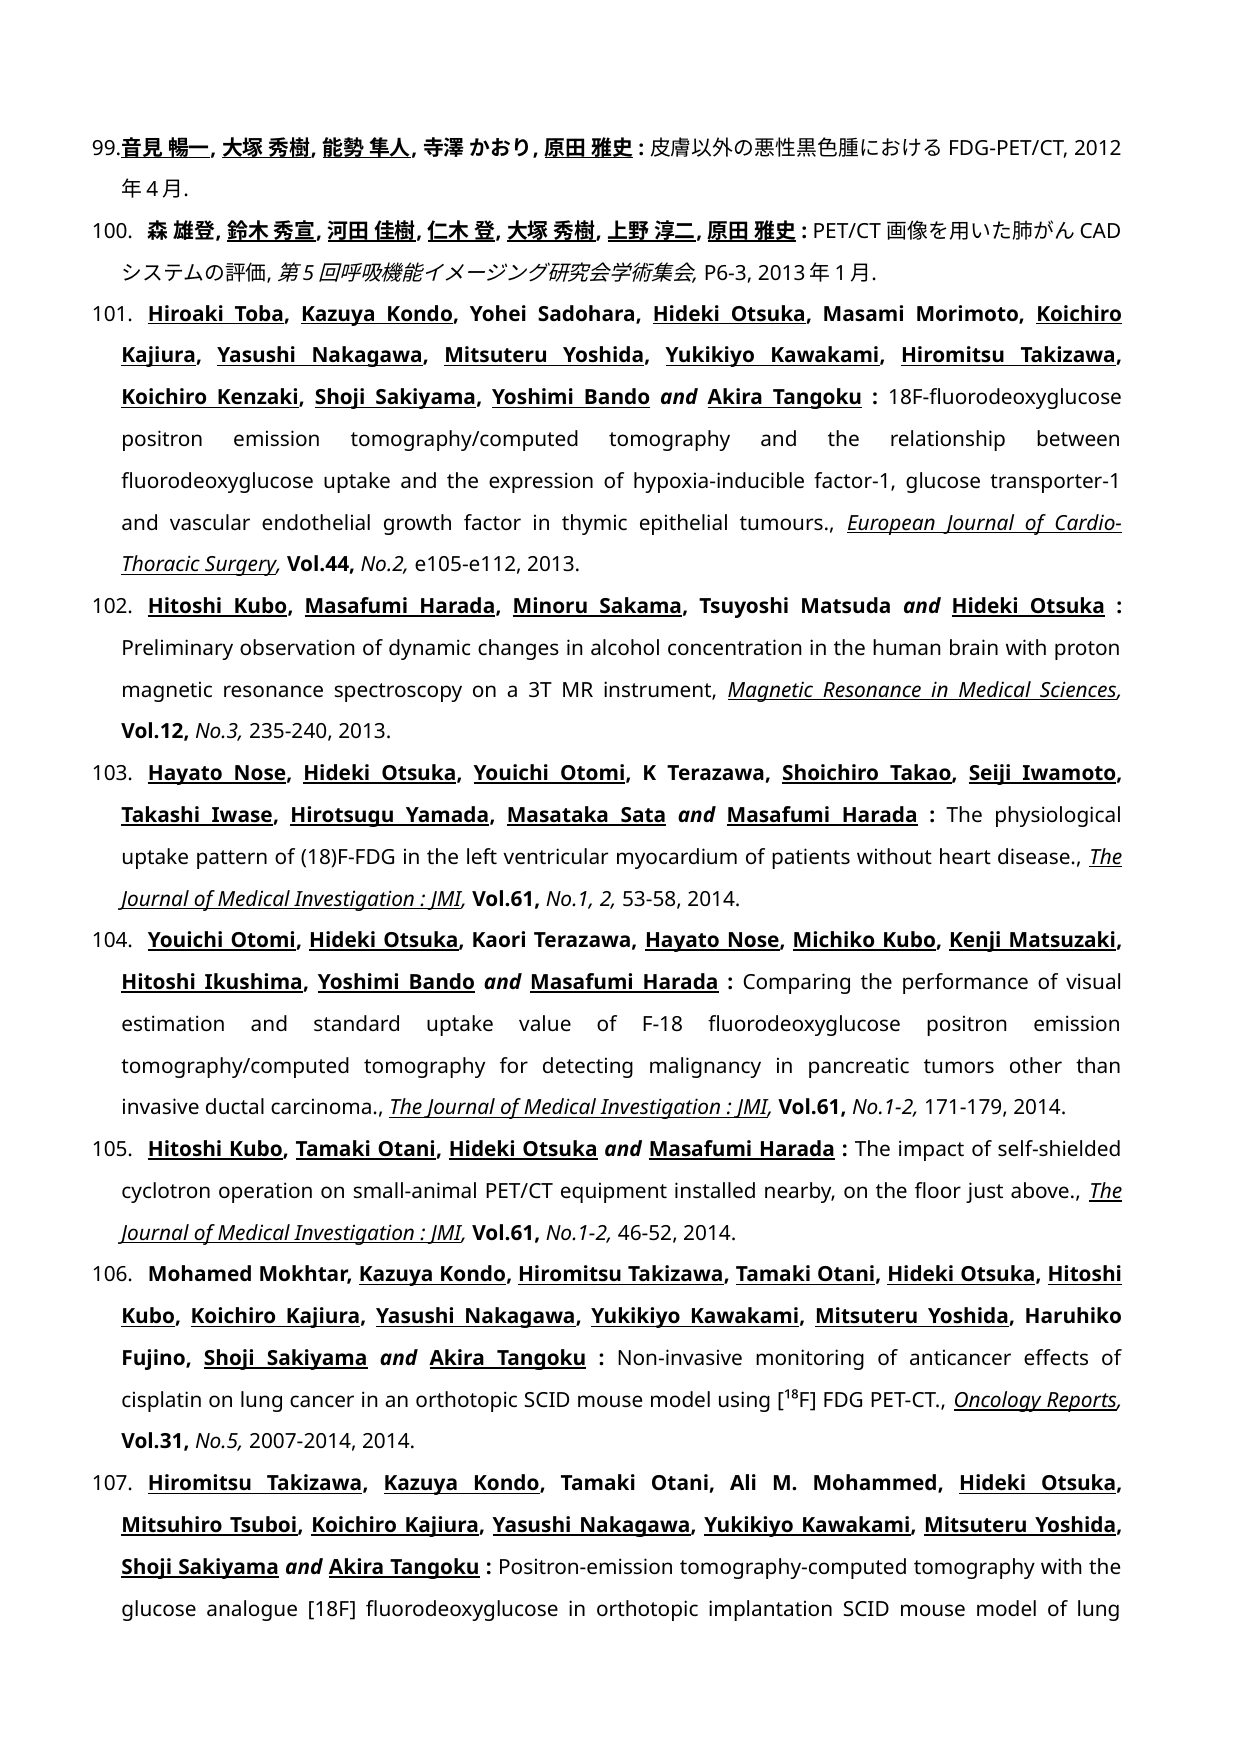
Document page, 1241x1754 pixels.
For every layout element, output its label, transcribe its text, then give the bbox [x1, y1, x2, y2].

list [92, 1462, 1122, 1629]
list 音見 暢一, 大塚 秀樹, 能勢 隼人, 寺澤 かおり, 原田 雅史 : 皮膚以外の悪性黒色腫におけるFDG-PET/CT, 2012年4月. [92, 125, 1122, 209]
list Hitoshi Kubo, Masafumi Harada, Minoru Sakama, Tsuyoshi Matsuda and Hideki Otsuka : Preliminary observation of dynamic changes in alcohol concentration in the human brain with proton magnetic resonance spectroscopy on a 3T MR instrument, Magnetic Resonance in Medical Sciences, Vol.12, No.3, 235-240, 2013. [92, 584, 1122, 752]
list Hiroaki Toba, Kazuya Kondo, Yohei Sadohara, Hideki Otsuka, Masami Morimoto, Koichiro Kajiura, Yasushi Nakagawa, Mitsuteru Yoshida, Yukikiyo Kawakami, Hiromitsu Takizawa, Koichiro Kenzaki, Shoji Sakiyama, Yoshimi Bando and Akira Tangoku : 18F-fluorodeoxyglucose positron emission tomography/computed tomography and the relationship between fluorodeoxyglucose uptake and the expression of hypoxia-inducible factor-1, glucose transporter-1 and vascular endothelial growth factor in thymic epithelial tumours., European Journal of Cardio-Thoracic Surgery, Vol.44, No.2, e105-e112, 2013. [92, 292, 1122, 584]
list 森 雄登, 鈴木 秀宣, 河田 佳樹, 仁木 登, 大塚 秀樹, 上野 淳二, 原田 雅史 : PET/CT 画像を用いた肺がんCAD システムの評価, 第5回呼吸機能イメージング研究会学術集会, P6-3, 2013年1月. [92, 209, 1122, 292]
list Mohamed Mokhtar, Kazuya Kondo, Hiromitsu Takizawa, Tamaki Otani, Hideki Otsuka, Hitoshi Kubo, Koichiro Kajiura, Yasushi Nakagawa, Yukikiyo Kawakami, Mitsuteru Yoshida, Haruhiko Fujino, Shoji Sakiyama and Akira Tangoku : Non-invasive monitoring of anticancer effects of cisplatin on lung cancer in an orthotopic SCID mouse model using [¹⁸F] FDG PET-CT., Oncology Reports, Vol.31, No.5, 2007-2014, 2014. [92, 1253, 1122, 1462]
list Youichi Otomi, Hideki Otsuka, Kaori Terazawa, Hayato Nose, Michiko Kubo, Kenji Matsuzaki, Hitoshi Ikushima, Yoshimi Bando and Masafumi Harada : Comparing the performance of visual estimation and standard uptake value of F-18 fluorodeoxyglucose positron emission tomography/computed tomography for detecting malignancy in pancreatic tumors other than invasive ductal carcinoma., The Journal of Medical Investigation : JMI, Vol.61, No.1-2, 171-179, 2014. [92, 919, 1122, 1128]
list Hayato Nose, Hideki Otsuka, Youichi Otomi, K Terazawa, Shoichiro Takao, Seiji Iwamoto, Takashi Iwase, Hirotsugu Yamada, Masataka Sata and Masafumi Harada : The physiological uptake pattern of (18)F-FDG in the left ventricular myocardium of patients without heart disease., The Journal of Medical Investigation : JMI, Vol.61, No.1, 2, 53-58, 2014. [92, 752, 1122, 919]
list Hitoshi Kubo, Tamaki Otani, Hideki Otsuka and Masafumi Harada : The impact of self-shielded cyclotron operation on small-animal PET/CT equipment installed nearby, on the floor just above., The Journal of Medical Investigation : JMI, Vol.61, No.1-2, 46-52, 2014. [92, 1128, 1122, 1253]
